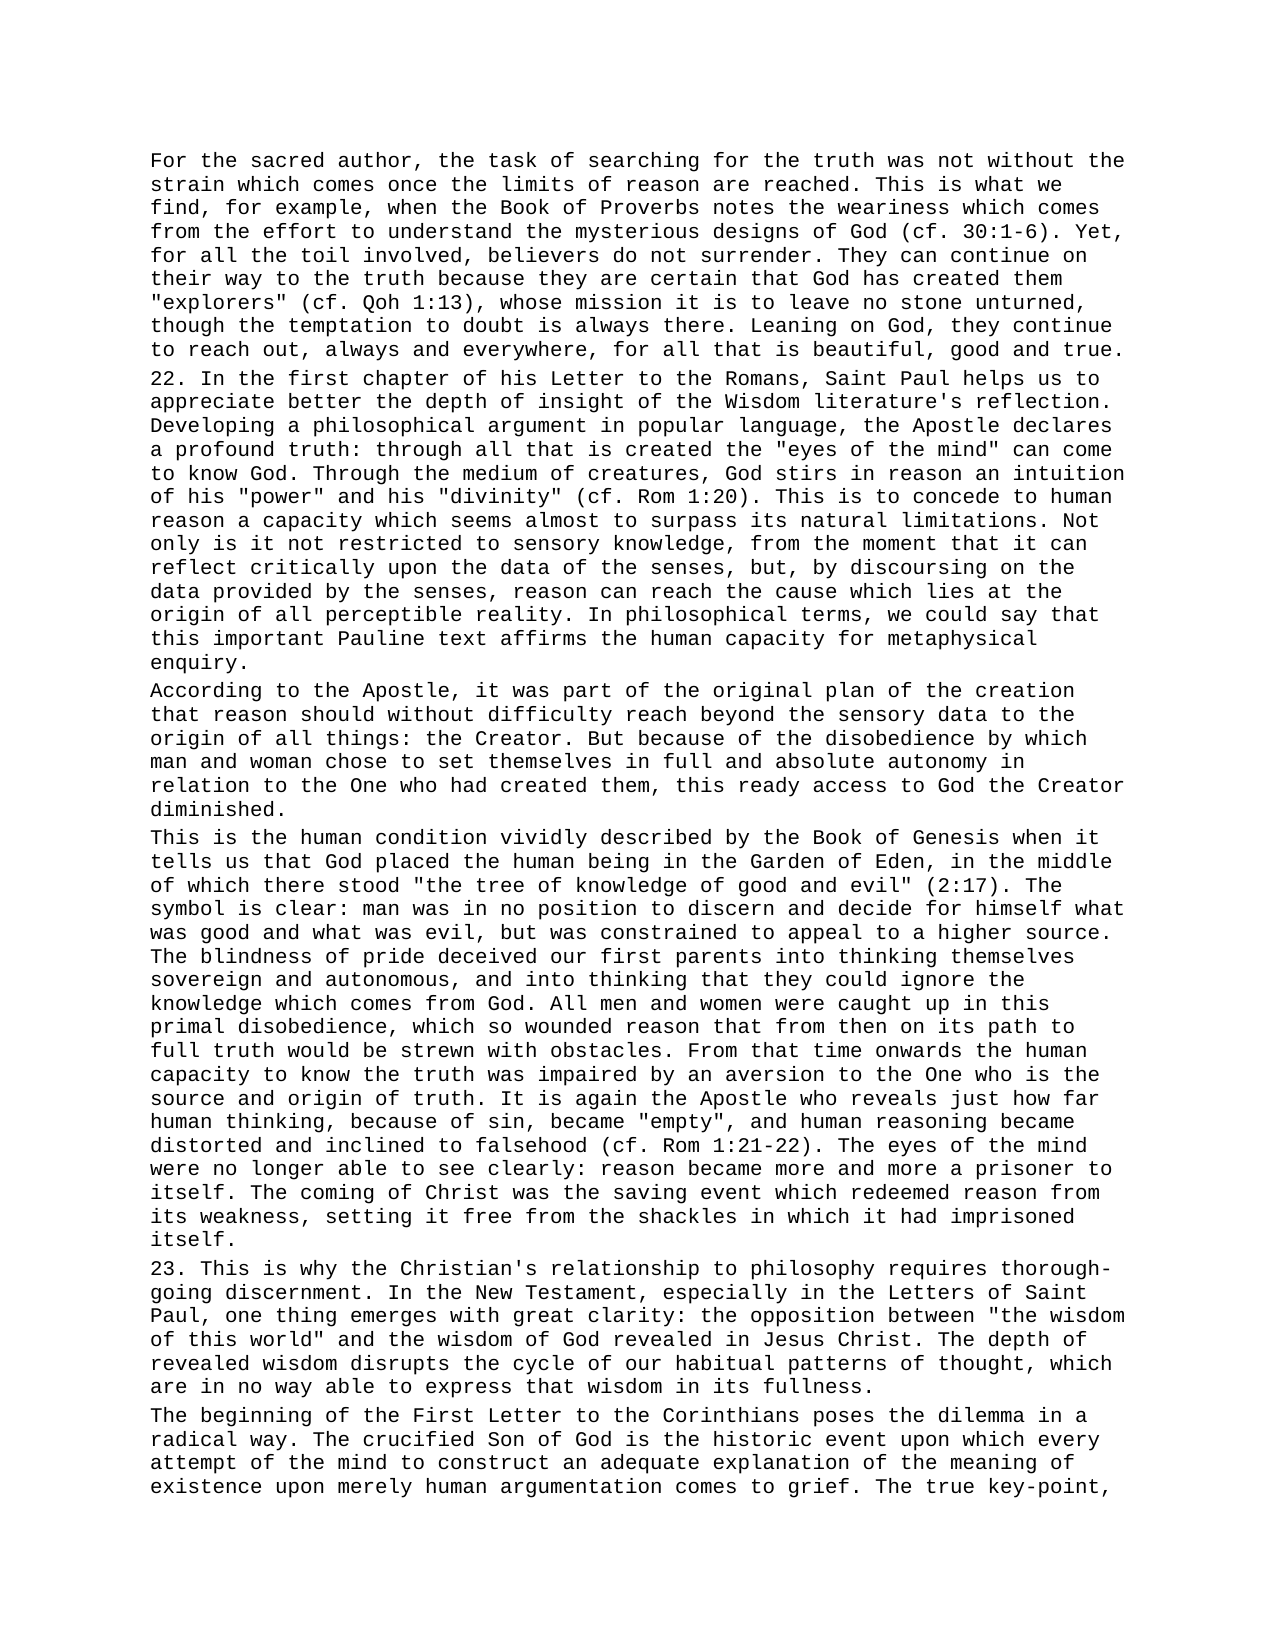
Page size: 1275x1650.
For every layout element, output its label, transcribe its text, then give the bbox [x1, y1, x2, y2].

text This is the human condition vividly described by the Book of Genesis when it tells us that God placed the human being in the Garden of Eden, in the middle of which there stood "the tree of knowledge of good and evil" (2:17). The symbol is clear: man was in no position to discern and decide for himself what was good and what was evil, but was constrained to appeal to a higher source. The blindness of pride deceived our first parents into thinking themselves sovereign and autonomous, and into thinking that they could ignore the knowledge which comes from God. All men and women were caught up in this primal disobedience, which so wounded reason that from then on its path to full truth would be strewn with obstacles. From that time onwards the human capacity to know the truth was impaired by an aversion to the One who is the source and origin of truth. It is again the Apostle who reveals just how far human thinking, because of sin, became "empty", and human reasoning became distorted and inclined to falsehood (cf. Rom 1:21-22). The eyes of the mind were no longer able to see clearly: reason became more and more a prisoner to itself. The coming of Christ was the saving event which redeemed reason from its weakness, setting it free from the shackles in which it had imprisoned itself. [150, 827, 1125, 1253]
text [150, 1405, 1125, 1500]
text For the sacred author, the task of searching for the truth was not without the strain which comes once the limits of reason are reached. This is what we find, for example, when the Book of Proverbs notes the weariness which comes from the effort to understand the mysterious designs of God (cf. 30:1-6). Yet, for all the toil involved, believers do not surrender. They can continue on their way to the truth because they are certain that God has created them "explorers" (cf. Qoh 1:13), whose mission it is to leave no stone unturned, though the temptation to doubt is always there. Leaning on God, they continue to reach out, always and everywhere, for all that is beautiful, good and true. [150, 150, 1125, 363]
text 22. In the first chapter of his Letter to the Romans, Saint Paul helps us to appreciate better the depth of insight of the Wisdom literature's reflection. Developing a philosophical argument in popular language, the Apostle declares a profound truth: through all that is created the "eyes of the mind" can come to know God. Through the medium of creatures, God stirs in reason an intuition of his "power" and his "divinity" (cf. Rom 1:20). This is to concede to human reason a capacity which seems almost to surpass its natural limitations. Not only is it not restricted to sensory knowledge, from the moment that it can reflect critically upon the data of the senses, but, by discoursing on the data provided by the senses, reason can reach the cause which lies at the origin of all perceptible reality. In philosophical terms, we could say that this important Pauline text affirms the human capacity for metaphysical enquiry. [150, 368, 1125, 675]
text According to the Apostle, it was part of the original plan of the creation that reason should without difficulty reach beyond the sensory data to the origin of all things: the Creator. But because of the disobedience by which man and woman chose to set themselves in full and absolute autonomy in relation to the One who had created them, this ready access to God the Creator diminished. [150, 680, 1125, 822]
text 23. This is why the Christian's relationship to philosophy requires thorough-going discernment. In the New Testament, especially in the Letters of Saint Paul, one thing emerges with great clarity: the opposition between "the wisdom of this world" and the wisdom of God revealed in Jesus Christ. The depth of revealed wisdom disrupts the cycle of our habitual patterns of thought, which are in no way able to express that wisdom in its fullness. [150, 1258, 1125, 1400]
